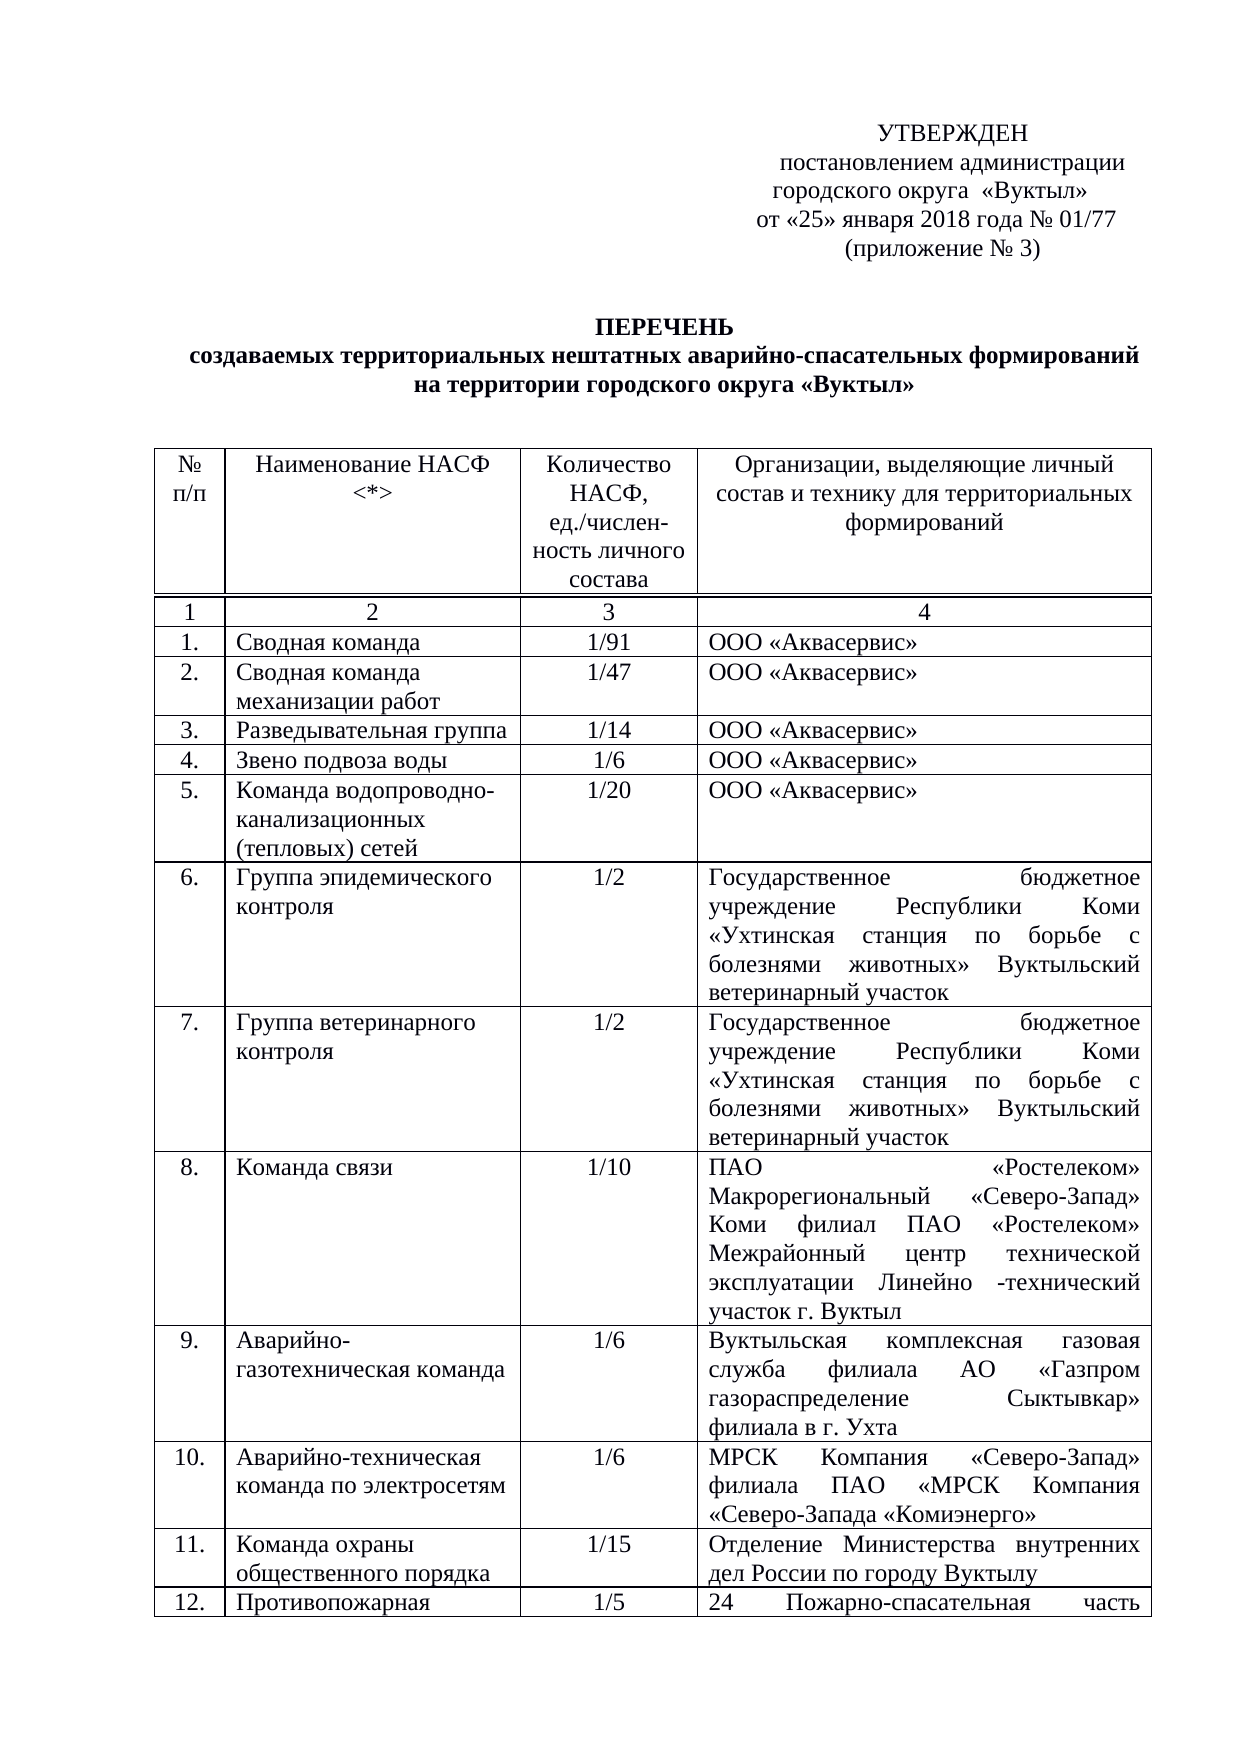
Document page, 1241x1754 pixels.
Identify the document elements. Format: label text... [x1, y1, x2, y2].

table_cell ООО «Аквасервис» [698, 775, 1151, 861]
table_header № п/п [155, 449, 224, 593]
table_cell Сводная команда механизации работ [226, 657, 520, 714]
table_cell 1/6 [521, 1442, 697, 1528]
table_cell 1/20 [521, 775, 697, 861]
table_cell ПАО «Ростелеком» Макрорегиональный «Северо-Запад» Коми филиал ПАО «Ростелеком» Межрайонный центр технической эксплуатации Линейно -технический участок г. Вуктыл [698, 1152, 1151, 1324]
table_header Количество НАСФ, ед./числен-ность личного состава [521, 449, 697, 593]
text (приложение № 3) [177, 233, 1152, 262]
text создаваемых территориальных нештатных аварийно-спасательных формирований на территории городского округа «Вуктыл» [177, 341, 1152, 398]
table_header Наименование НАСФ <*> [226, 449, 520, 593]
table_cell Противопожарная команда [226, 1588, 520, 1616]
table_cell ООО «Аквасервис» [698, 657, 1151, 714]
table_cell Государственное бюджетное учреждение Республики Коми «Ухтинская станция по борьбе с болезнями животных» Вуктыльский ветеринарный участок [698, 863, 1151, 1006]
table_header 1 [155, 598, 224, 626]
table_cell 1/15 [521, 1529, 697, 1586]
table_cell 1/47 [521, 657, 697, 714]
table_cell Команда водопроводно-канализационных (тепловых) сетей [226, 775, 520, 861]
table_cell 1/2 [521, 863, 697, 1006]
table_cell 3. [155, 716, 224, 744]
table_cell МРСК Компания «Северо-Запад» филиала ПАО «МРСК Компания «Северо-Запада «Комиэнерго» [698, 1442, 1151, 1528]
text городского округа «Вуктыл» [177, 176, 1152, 204]
table_header 2 [226, 598, 520, 626]
table_cell 11. [155, 1529, 224, 1586]
table_cell 1/5 [521, 1588, 697, 1616]
table_cell Аварийно-техническая команда по электросетям [226, 1442, 520, 1528]
table_cell 8. [155, 1152, 224, 1324]
table_cell ООО «Аквасервис» [698, 627, 1151, 656]
table_header 3 [521, 598, 697, 626]
table_cell 1/14 [521, 716, 697, 744]
table_cell 12. [155, 1588, 224, 1616]
table_cell Разведывательная группа [226, 716, 520, 744]
table_cell 7. [155, 1007, 224, 1151]
table_cell Команда связи [226, 1152, 520, 1324]
table_cell Сводная команда [226, 627, 520, 656]
table_cell ООО «Аквасервис» [698, 745, 1151, 774]
table_cell Вуктыльская комплексная газовая служба филиала АО «Газпром газораспределение Сыктывкар» филиала в г. Ухта [698, 1326, 1151, 1441]
table_cell ООО «Аквасервис» [698, 716, 1151, 744]
table_cell 9. [155, 1326, 224, 1441]
table_cell 1. [155, 627, 224, 656]
text от «25» января 2018 года № 01/77 [177, 204, 1152, 233]
table_cell 10. [155, 1442, 224, 1528]
table_header 4 [698, 598, 1151, 626]
table_cell Звено подвоза воды [226, 745, 520, 774]
table_cell Аварийно-газотехническая команда [226, 1326, 520, 1441]
table_cell Отделение Министерства внутренних дел России по городу Вуктылу [698, 1529, 1151, 1586]
table_cell 6. [155, 863, 224, 1006]
table_cell Группа ветеринарного контроля [226, 1007, 520, 1151]
table_cell 2. [155, 657, 224, 714]
text ПЕРЕЧЕНЬ [177, 312, 1152, 341]
table_cell 1/2 [521, 1007, 697, 1151]
table_cell 1/10 [521, 1152, 697, 1324]
table_header Организации, выделяющие личный состав и технику для территориальных формирований [698, 449, 1151, 593]
table_cell Команда охраны общественного порядка [226, 1529, 520, 1586]
table_cell 4. [155, 745, 224, 774]
table_cell 1/91 [521, 627, 697, 656]
text УТВЕРЖДЕН [753, 118, 1152, 147]
table_cell 5. [155, 775, 224, 861]
table_cell 1/6 [521, 745, 697, 774]
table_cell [698, 1588, 1151, 1616]
table_cell Государственное бюджетное учреждение Республики Коми «Ухтинская станция по борьбе с болезнями животных» Вуктыльский ветеринарный участок [698, 1007, 1151, 1151]
table_cell Группа эпидемического контроля [226, 863, 520, 1006]
table_cell 1/6 [521, 1326, 697, 1441]
text постановлением администрации [753, 147, 1152, 176]
